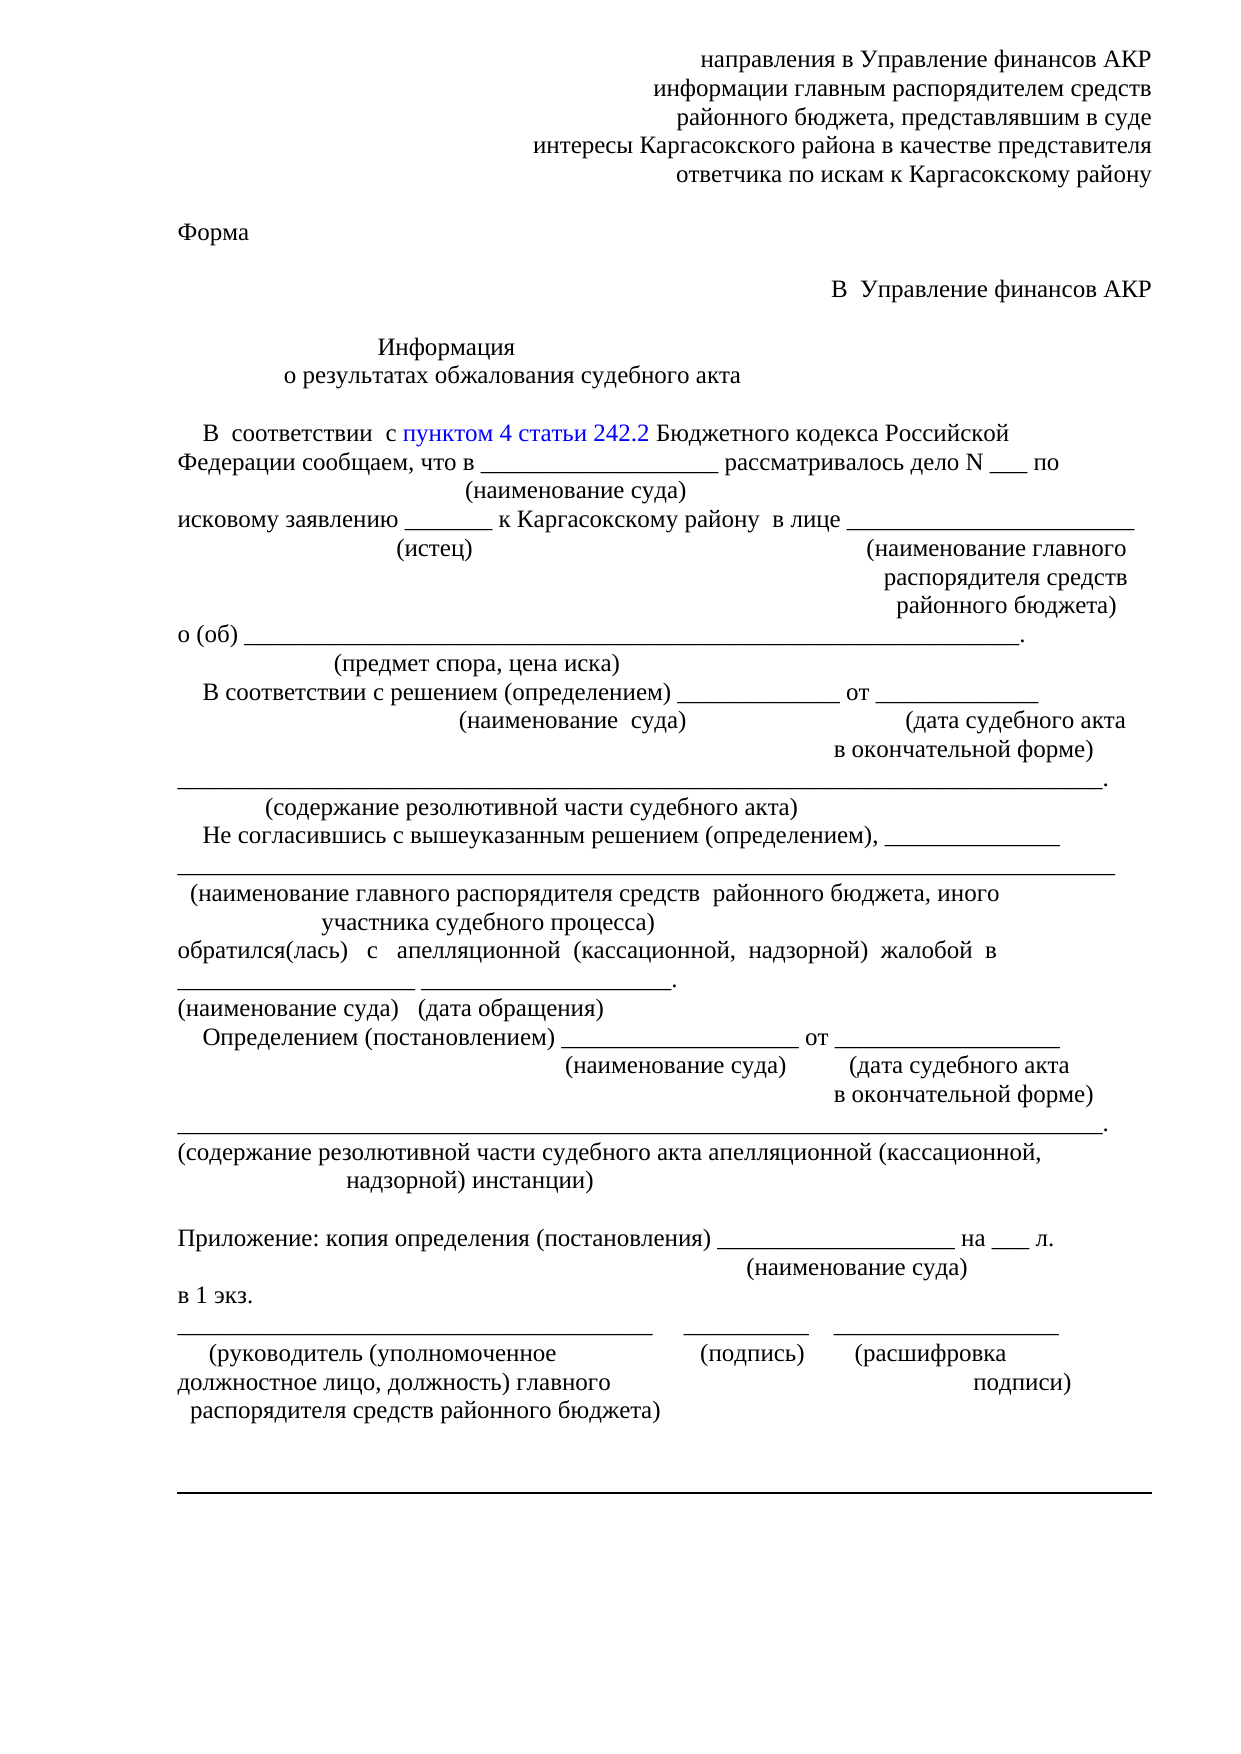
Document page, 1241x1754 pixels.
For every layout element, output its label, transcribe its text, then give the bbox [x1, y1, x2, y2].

text (истец) (наименование главного [177, 533, 1152, 562]
text Информация [177, 332, 1152, 361]
text участника судебного процесса) [177, 907, 1152, 936]
text о (об) ______________________________________________________________. [177, 619, 1152, 648]
text Федерации сообщаем, что в ___________________ рассматривалось дело N ___ по [177, 447, 1152, 476]
text Приложение: копия определения (постановления) ___________________ на ___ л. [177, 1223, 1152, 1252]
text В соответствии с решением (определением) _____________ от _____________ [177, 677, 1152, 706]
text __________________________________________________________________________. [177, 1108, 1152, 1137]
text исковому заявлению _______ к Каргасокскому району в лице _______________________ [177, 504, 1152, 533]
text Не согласившись с вышеуказанным решением (определением), ______________ [177, 821, 1152, 849]
text районного бюджета) [177, 591, 1152, 619]
text информации главным распорядителем средств [177, 73, 1152, 102]
text направления в Управление финансов АКР [177, 44, 1152, 73]
text о результатах обжалования судебного акта [177, 361, 1152, 389]
text (наименование суда) (дата обращения) [177, 993, 1152, 1022]
text в окончательной форме) [177, 1079, 1152, 1108]
text должностное лицо, должность) главного подписи) [177, 1367, 1152, 1396]
text районного бюджета, представлявшим в суде [177, 102, 1152, 131]
text (наименование суда) [177, 476, 1152, 504]
text Определением (постановлением) ___________________ от __________________ [177, 1022, 1152, 1051]
text надзорной) инстанции) [177, 1166, 1152, 1194]
text (наименование суда) (дата судебного акта [177, 1051, 1152, 1079]
text (наименование главного распорядителя средств районного бюджета, иного [177, 878, 1152, 907]
text (руководитель (уполномоченное (подпись) (расшифровка [177, 1338, 1152, 1367]
text распорядителя средств [177, 562, 1152, 591]
text __________________________________________________________________________. [177, 763, 1152, 792]
text в окончательной форме) [177, 734, 1152, 763]
text ______________________________________ __________ __________________ [177, 1309, 1152, 1338]
text Форма [177, 217, 1152, 246]
text (предмет спора, цена иска) [177, 648, 1152, 677]
text обратился(лась) с апелляционной (кассационной, надзорной) жалобой в [177, 936, 1152, 964]
text интересы Каргасокского района в качестве представителя [177, 131, 1152, 159]
text В соответствии с пунктом 4 статьи 242.2 Бюджетного кодекса Российской [177, 418, 1152, 447]
text (наименование суда) (дата судебного акта [177, 706, 1152, 734]
text (содержание резолютивной части судебного акта апелляционной (кассационной, [177, 1137, 1152, 1166]
text (наименование суда) [177, 1252, 1152, 1281]
text В Управление финансов АКР [177, 274, 1152, 303]
text ___________________ ____________________. [177, 964, 1152, 993]
text в 1 экз. [177, 1281, 1152, 1309]
text ___________________________________________________________________________ [177, 849, 1152, 878]
text распорядителя средств районного бюджета) [177, 1396, 1152, 1424]
text (содержание резолютивной части судебного акта) [177, 792, 1152, 821]
text ответчика по искам к Каргасокскому району [177, 159, 1152, 188]
